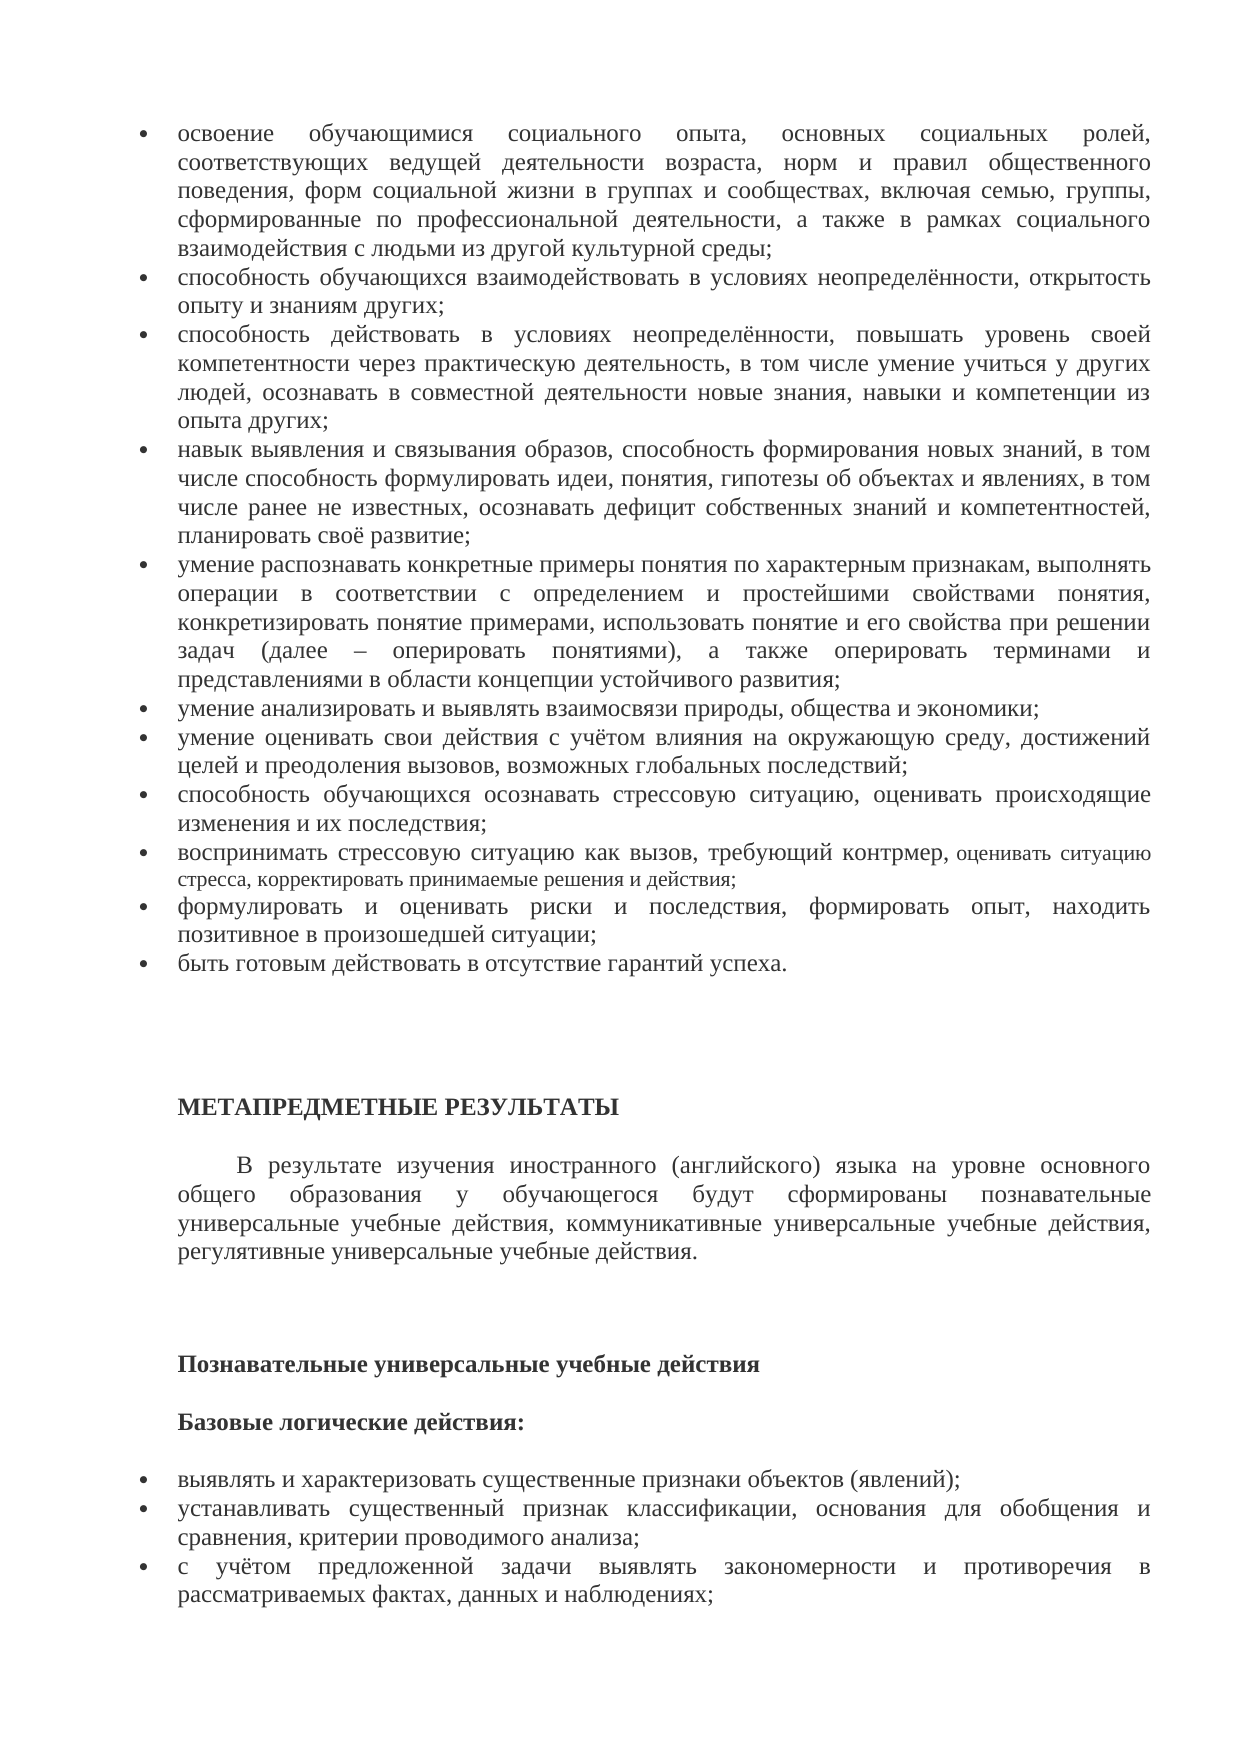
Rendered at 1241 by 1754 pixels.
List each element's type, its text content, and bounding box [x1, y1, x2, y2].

list устанавливать существенный признак классификации, основания для обобщения и сравнения, критерии проводимого анализа; [140, 1493, 1152, 1551]
list умение анализировать и выявлять взаимосвязи природы, общества и экономики; [140, 693, 1152, 722]
list способность действовать в условиях неопределённости, повышать уровень своей компетентности через практическую деятельность, в том числе умение учиться у других людей, осознавать в совместной деятельности новые знания, навыки и компетенции из опыта других; [140, 319, 1152, 434]
list способность обучающихся взаимодействовать в условиях неопределённости, открытость опыту и знаниям других; [140, 262, 1152, 319]
list умение оценивать свои действия с учётом влияния на окружающую среду, достижений целей и преодоления вызовов, возможных глобальных последствий; [140, 722, 1152, 779]
list быть готовым действовать в отсутствие гарантий успеха. [140, 948, 1152, 977]
text Познавательные универсальные учебные действия [177, 1349, 1152, 1377]
list освоение обучающимися социального опыта, основных социальных ролей, соответствующих ведущей деятельности возраста, норм и правил общественного поведения, форм социальной жизни в группах и сообществах, включая семью, группы, сформированные по профессиональной деятельности, а также в рамках социального взаимодействия с людьми из другой культурной среды; [140, 118, 1152, 262]
list умение распознавать конкретные примеры понятия по характерным признакам, выполнять операции в соответствии с определением и простейшими свойствами понятия, конкретизировать понятие примерами, использовать понятие и его свойства при решении задач (далее – оперировать понятиями), а также оперировать терминами и представлениями в области концепции устойчивого развития; [140, 549, 1152, 693]
list с учётом предложенной задачи выявлять закономерности и противоречия в рассматриваемых фактах, данных и наблюдениях; [140, 1551, 1152, 1608]
list формулировать и оценивать риски и последствия, формировать опыт, находить позитивное в произошедшей ситуации; [140, 891, 1152, 948]
list воспринимать стрессовую ситуацию как вызов, требующий контрмер, оценивать ситуацию стресса, корректировать принимаемые решения и действия; [140, 837, 1152, 891]
text В результате изучения иностранного (английского) языка на уровне основного общего образования у обучающегося будут сформированы познавательные универсальные учебные действия, коммуникативные универсальные учебные действия, регулятивные универсальные учебные действия. [177, 1150, 1152, 1265]
list выявлять и характеризовать существенные признаки объектов (явлений); [140, 1464, 1152, 1493]
list способность обучающихся осознавать стрессовую ситуацию, оценивать происходящие изменения и их последствия; [140, 779, 1152, 837]
text Базовые логические действия: [177, 1407, 1152, 1435]
list навык выявления и связывания образов, способность формирования новых знаний, в том числе способность формулировать идеи, понятия, гипотезы об объектах и явлениях, в том числе ранее не известных, осознавать дефицит собственных знаний и компетентностей, планировать своё развитие; [140, 434, 1152, 549]
text МЕТАПРЕДМЕТНЫЕ РЕЗУЛЬТАТЫ [177, 1092, 1152, 1121]
